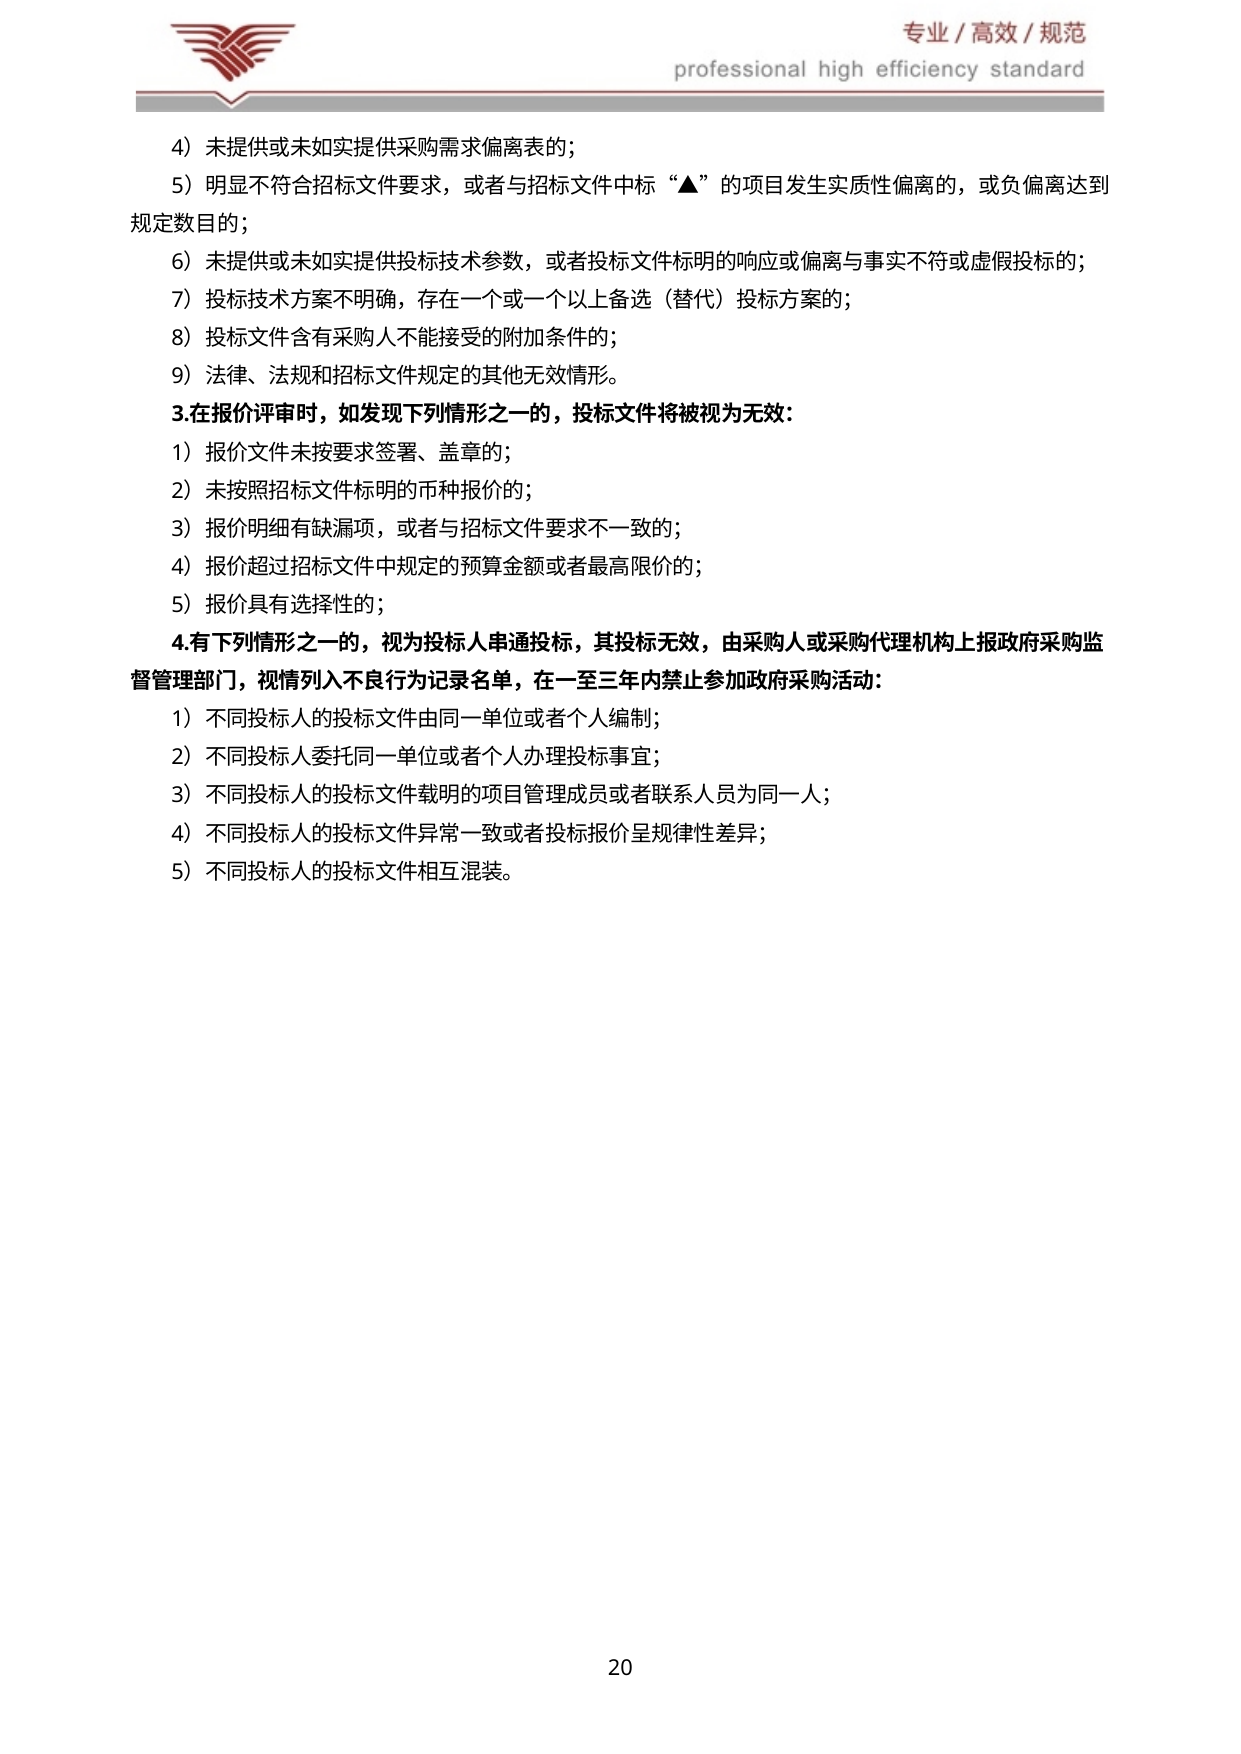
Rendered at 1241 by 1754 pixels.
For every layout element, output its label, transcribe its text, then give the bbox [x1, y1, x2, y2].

text 4）未提供或未如实提供采购需求偏离表的； [130, 130, 1110, 162]
text 8）投标文件含有采购人不能接受的附加条件的； [130, 320, 1110, 352]
text 1）报价文件未按要求签署、盖章的； [130, 434, 1110, 466]
text 6）未提供或未如实提供投标技术参数，或者投标文件标明的响应或偏离与事实不符或虚假投标的； [130, 244, 1110, 276]
picture [135, 0, 1105, 112]
text 4）报价超过招标文件中规定的预算金额或者最高限价的； [130, 549, 1110, 581]
text 5）明显不符合招标文件要求，或者与招标文件中标“▲”的项目发生实质性偏离的，或负偏离达到规定数目的； [130, 168, 1110, 238]
text 1）不同投标人的投标文件由同一单位或者个人编制； [130, 701, 1110, 733]
text 2）未按照招标文件标明的币种报价的； [130, 473, 1110, 504]
text 2）不同投标人委托同一单位或者个人办理投标事宜； [130, 739, 1110, 771]
text 5）报价具有选择性的； [130, 587, 1110, 619]
text 7）投标技术方案不明确，存在一个或一个以上备选（替代）投标方案的； [130, 282, 1110, 314]
text 9）法律、法规和招标文件规定的其他无效情形。 [130, 358, 1110, 390]
text 5）不同投标人的投标文件相互混装。 [130, 854, 1110, 885]
text 4）不同投标人的投标文件异常一致或者投标报价呈规律性差异； [130, 816, 1110, 847]
text 4.有下列情形之一的，视为投标人串通投标，其投标无效，由采购人或采购代理机构上报政府采购监督管理部门，视情列入不良行为记录名单，在一至三年内禁止参加政府采购活动： [130, 625, 1110, 695]
text 3.在报价评审时，如发现下列情形之一的，投标文件将被视为无效： [130, 396, 1110, 428]
text 3）不同投标人的投标文件载明的项目管理成员或者联系人员为同一人； [130, 777, 1110, 809]
text 3）报价明细有缺漏项，或者与招标文件要求不一致的； [130, 511, 1110, 543]
